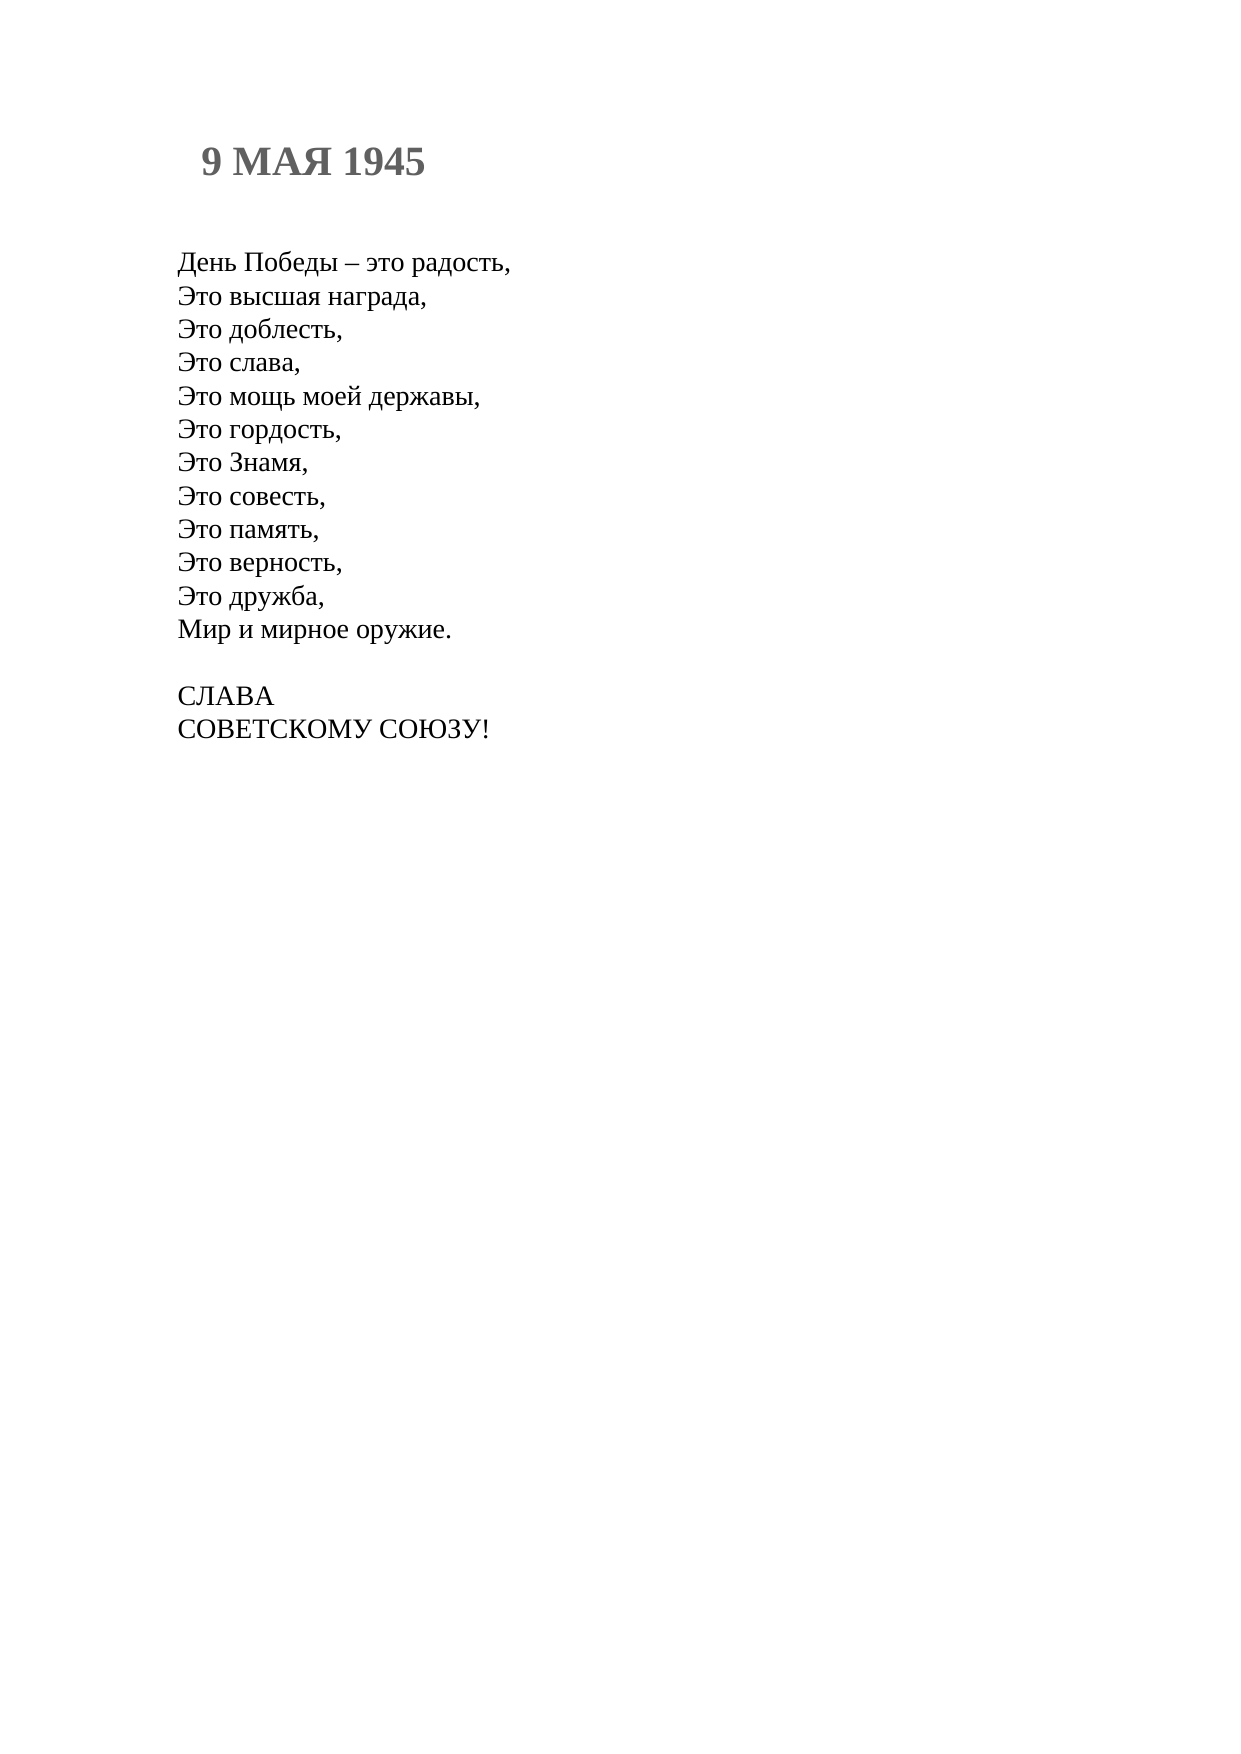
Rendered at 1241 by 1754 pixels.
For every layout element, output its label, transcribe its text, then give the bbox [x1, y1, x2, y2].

text День Победы – это радость, Это высшая награда, Это доблесть, Это слава, Это мощь моей державы, Это гордость, Это Знамя, Это совесть, Это память, Это верность, Это дружба, Мир и мирное оружие. СЛАВА СОВЕТСКОМУ СОЮЗУ! [177, 244, 1152, 744]
subtitle 9 МАЯ 1945 [201, 136, 1152, 184]
